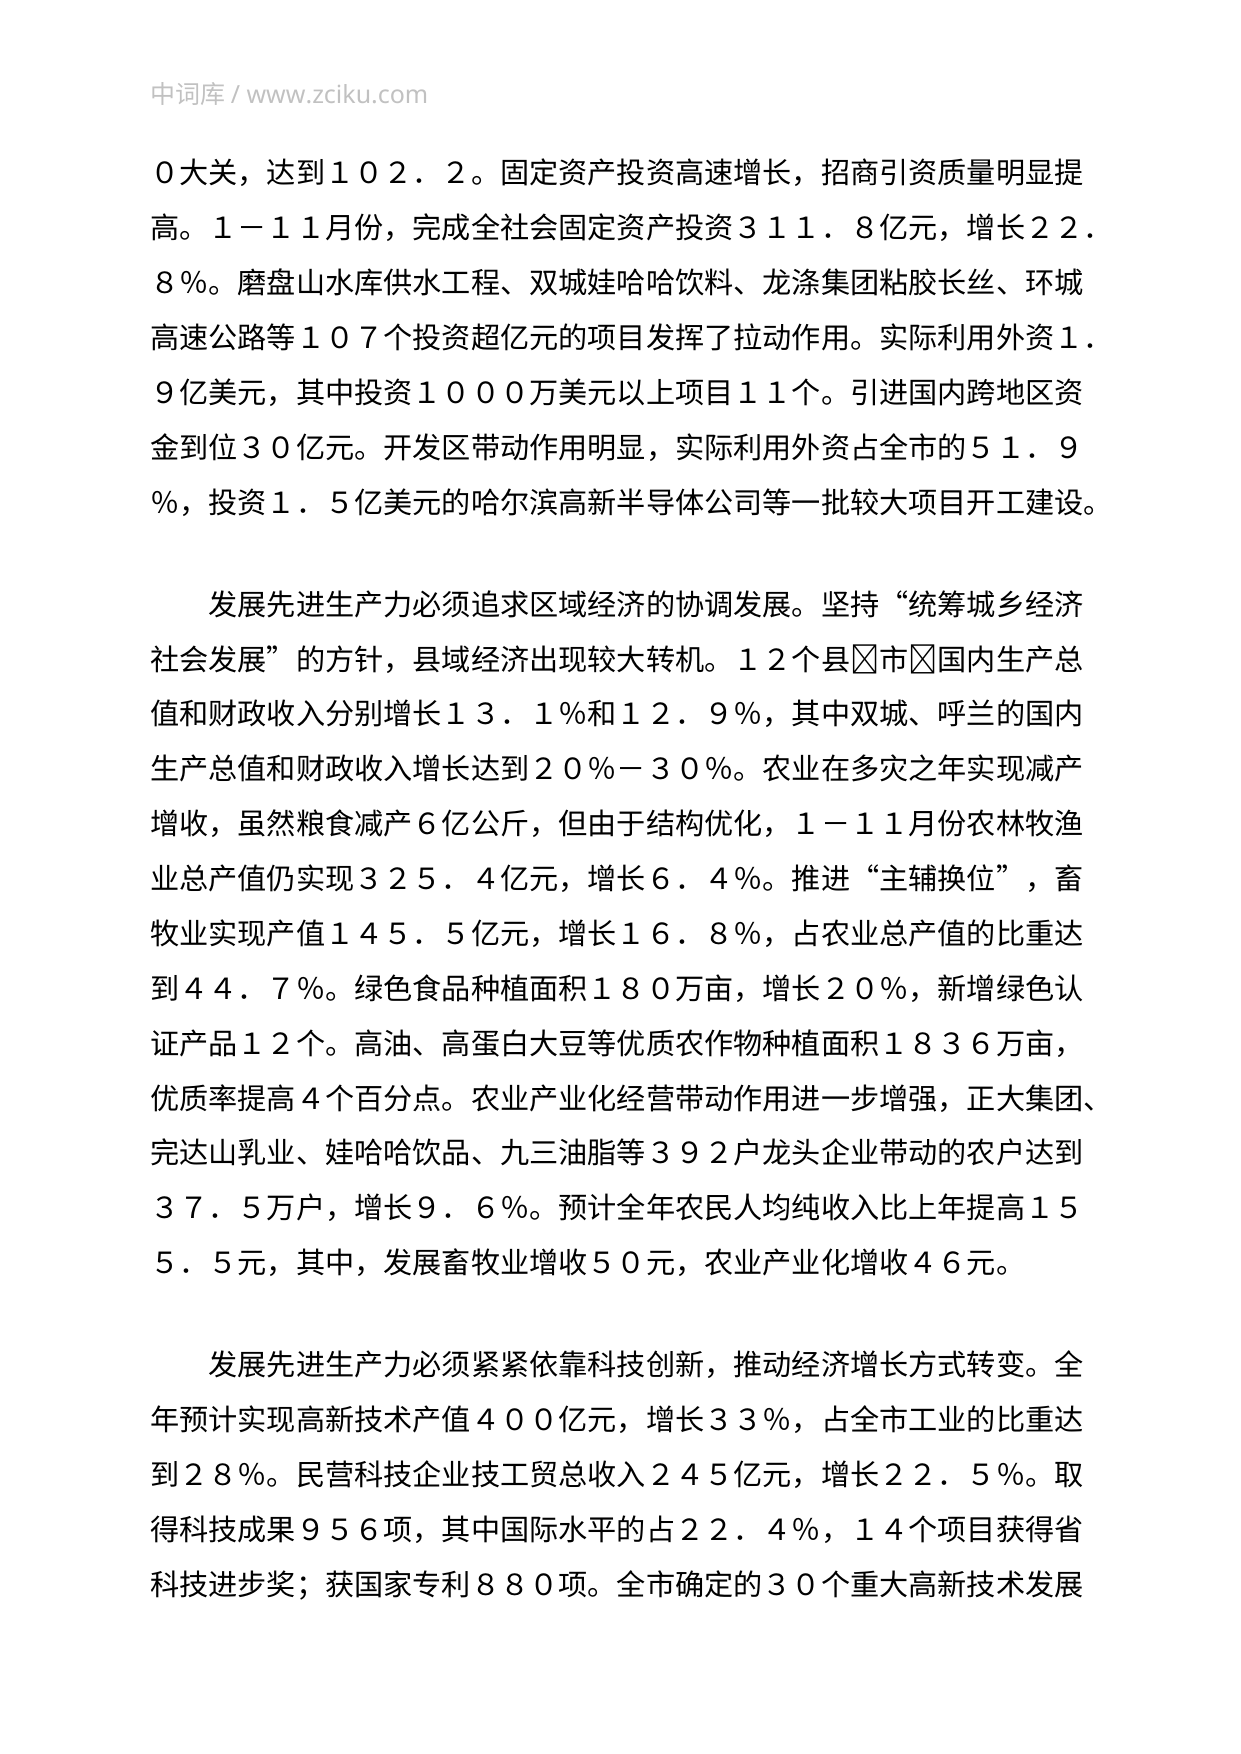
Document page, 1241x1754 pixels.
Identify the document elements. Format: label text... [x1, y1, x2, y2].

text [150, 1342, 1090, 1603]
text 发展先进生产力必须追求区域经济的协调发展。坚持“统筹城乡经济社会发展”的方针，县域经济出现较大转机。１２个县市国内生产总值和财政收入分别增长１３．１％和１２．９％，其中双城、呼兰的国内生产总值和财政收入增长达到２０％－３０％。农业在多灾之年实现减产增收，虽然粮食减产６亿公斤，但由于结构优化，１－１１月份农林牧渔业总产值仍实现３２５．４亿元，增长６．４％。推进“主辅换位”，畜牧业实现产值１４５．５亿元，增长１６．８％，占农业总产值的比重达到４４．７％。绿色食品种植面积１８０万亩，增长２０％，新增绿色认证产品１２个。高油、高蛋白大豆等优质农作物种植面积１８３６万亩，优质率提高４个百分点。农业产业化经营带动作用进一步增强，正大集团、完达山乳业、娃哈哈饮品、九三油脂等３９２户龙头企业带动的农户达到３７．５万户，增长９．６％。预计全年农民人均纯收入比上年提高１５５．５元，其中，发展畜牧业增收５０元，农业产业化增收４６元。 [150, 581, 1090, 1282]
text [150, 150, 1090, 522]
